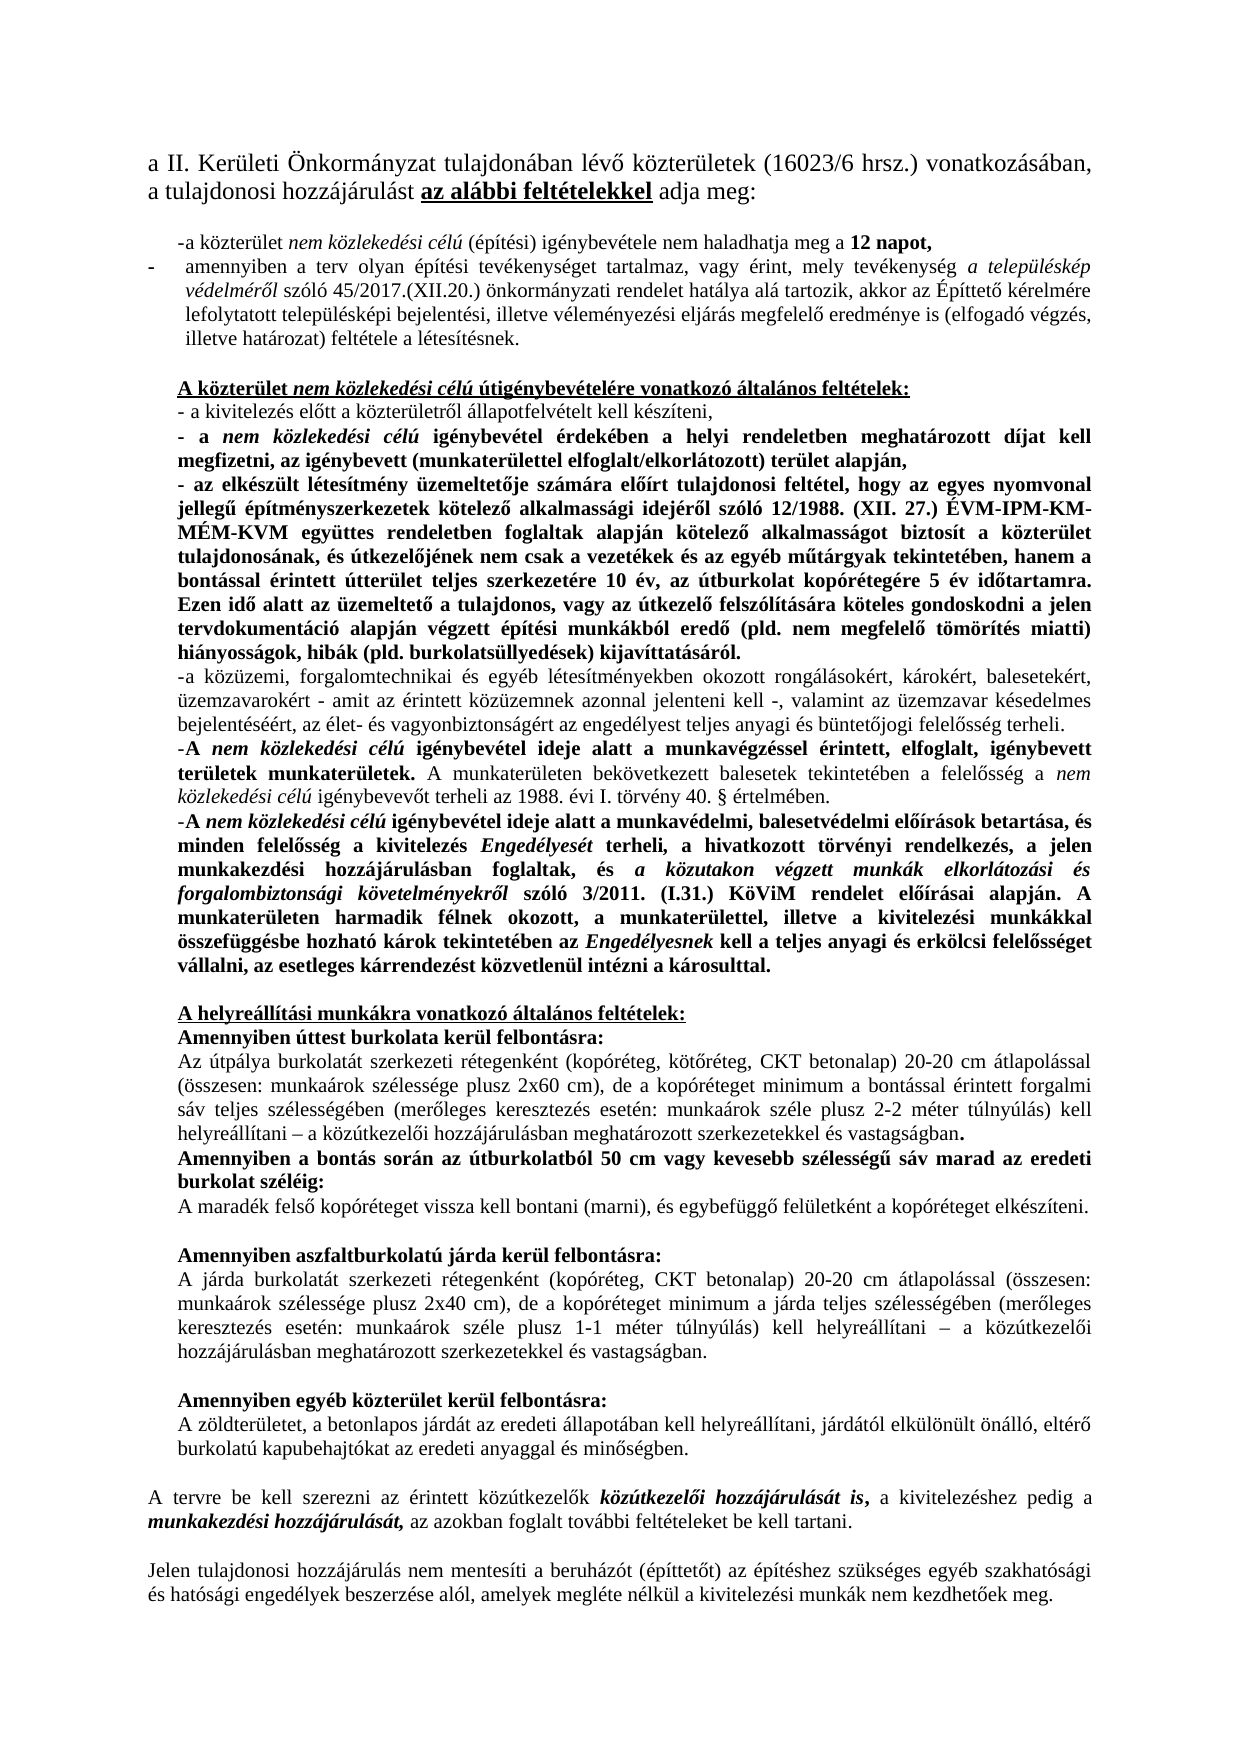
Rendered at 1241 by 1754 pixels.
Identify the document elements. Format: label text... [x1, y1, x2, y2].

text Amennyiben egyéb közterület kerül felbontásra: [177, 1388, 1093, 1412]
list az elkészült létesítmény üzemeltetője számára előírt tulajdonosi feltétel, hogy az egyes nyomvonal jellegű építményszerkezetek kötelező alkalmassági idejéről szóló 12/1988. (XII. 27.) ÉVM-IPM-KM-MÉM-KVM együttes rendeletben foglaltak alapján kötelező alkalmasságot biztosít a közterület tulajdonosának, és útkezelőjének nem csak a vezetékek és az egyéb műtárgyak tekintetében, hanem a bontással érintett útterület teljes szerkezetére 10 év, az útburkolat kopórétegére 5 év időtartamra. Ezen idő alatt az üzemeltető a tulajdonos, vagy az útkezelő felszólítására köteles gondoskodni a jelen tervdokumentáció alapján végzett építési munkákból eredő (pld. nem megfelelő tömörítés miatti) hiányosságok, hibák (pld. burkolatsüllyedések) kijavíttatásáról. [177, 472, 1093, 664]
list a kivitelezés előtt a közterületről állapotfelvételt kell készíteni, [177, 399, 1093, 423]
text A maradék felső kopóréteget vissza kell bontani (marni), és egybefüggő felületként a kopóréteget elkészíteni. [177, 1193, 1093, 1218]
text A járda burkolatát szerkezeti rétegenként (kopóréteg, CKT betonalap) 20-20 cm átlapolással (összesen: munkaárok szélessége plusz 2x40 cm), de a kopóréteget minimum a járda teljes szélességében (merőleges keresztezés esetén: munkaárok széle plusz 1-1 méter túlnyúlás) kell helyreállítani – a közútkezelői hozzájárulásban meghatározott szerkezetekkel és vastagságban. [177, 1267, 1093, 1363]
list a nem közlekedési célú igénybevétel érdekében a helyi rendeletben meghatározott díjat kell megfizetni, az igénybevett (munkaterülettel elfoglalt/elkorlátozott) terület alapján, [177, 423, 1093, 472]
text Amennyiben aszfaltburkolatú járda kerül felbontásra: [177, 1243, 1093, 1267]
text Jelen tulajdonosi hozzájárulás nem mentesíti a beruházót (építtetőt) az építéshez szükséges egyéb szakhatósági és hatósági engedélyek beszerzése alól, amelyek megléte nélkül a kivitelezési munkák nem kezdhetőek meg. [148, 1558, 1093, 1606]
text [148, 148, 1093, 205]
list a közüzemi, forgalomtechnikai és egyéb létesítményekben okozott rongálásokért, károkért, balesetekért, üzemzavarokért - amit az érintett közüzemnek azonnal jelenteni kell -, valamint az üzemzavar késedelmes bejelentéséért, az élet- és vagyonbiztonságért az engedélyest teljes anyagi és büntetőjogi felelősség terheli. [177, 664, 1093, 736]
list A nem közlekedési célú igénybevétel ideje alatt a munkavégzéssel érintett, elfoglalt, igénybevett területek munkaterületek. A munkaterületen bekövetkezett balesetek tekintetében a felelősség a nem közlekedési célú igénybevevőt terheli az 1988. évi I. törvény 40. § értelmében. [177, 736, 1093, 808]
text A helyreállítási munkákra vonatkozó általános feltételek: [177, 1001, 1093, 1025]
text Amennyiben a bontás során az útburkolatból 50 cm vagy kevesebb szélességű sáv marad az eredeti burkolat széléig: [177, 1145, 1093, 1193]
list A nem közlekedési célú igénybevétel ideje alatt a munkavédelmi, balesetvédelmi előírások betartása, és minden felelősség a kivitelezés Engedélyesét terheli, a hivatkozott törvényi rendelkezés, a jelen munkakezdési hozzájárulásban foglaltak, és a közutakon végzett munkák elkorlátozási és forgalombiztonsági követelményekről szóló 3/2011. (I.31.) KöViM rendelet előírásai alapján. A munkaterületen harmadik félnek okozott, a munkaterülettel, illetve a kivitelezési munkákkal összefüggésbe hozható károk tekintetében az Engedélyesnek kell a teljes anyagi és erkölcsi felelősséget vállalni, az esetleges kárrendezést közvetlenül intézni a károsulttal. [177, 808, 1093, 977]
text A zöldterületet, a betonlapos járdát az eredeti állapotában kell helyreállítani, járdától elkülönült önálló, eltérő burkolatú kapubehajtókat az eredeti anyaggal és minőségben. [177, 1412, 1093, 1460]
list amennyiben a terv olyan építési tevékenységet tartalmaz, vagy érint, mely tevékenység a településkép védelméről szóló 45/2017.(XII.20.) önkormányzati rendelet hatálya alá tartozik, akkor az Építtető kérelmére lefolytatott településképi bejelentési, illetve véleményezési eljárás megfelelő eredménye is (elfogadó végzés, illetve határozat) feltétele a létesítésnek. [148, 254, 1093, 350]
list a közterület nem közlekedési célú (építési) igénybevétele nem haladhatja meg a 12 napot, [177, 230, 1093, 254]
text Az útpálya burkolatát szerkezeti rétegenként (kopóréteg, kötőréteg, CKT betonalap) 20-20 cm átlapolással (összesen: munkaárok szélessége plusz 2x60 cm), de a kopóréteget minimum a bontással érintett forgalmi sáv teljes szélességében (merőleges keresztezés esetén: munkaárok széle plusz 2-2 méter túlnyúlás) kell helyreállítani – a közútkezelői hozzájárulásban meghatározott szerkezetekkel és vastagságban. [177, 1049, 1093, 1145]
text Amennyiben úttest burkolata kerül felbontásra: [177, 1025, 1093, 1049]
text A tervre be kell szerezni az érintett közútkezelők közútkezelői hozzájárulását is, a kivitelezéshez pedig a munkakezdési hozzájárulását, az azokban foglalt további feltételeket be kell tartani. [148, 1485, 1093, 1533]
text A közterület nem közlekedési célú útigénybevételére vonatkozó általános feltételek: [177, 375, 1093, 399]
